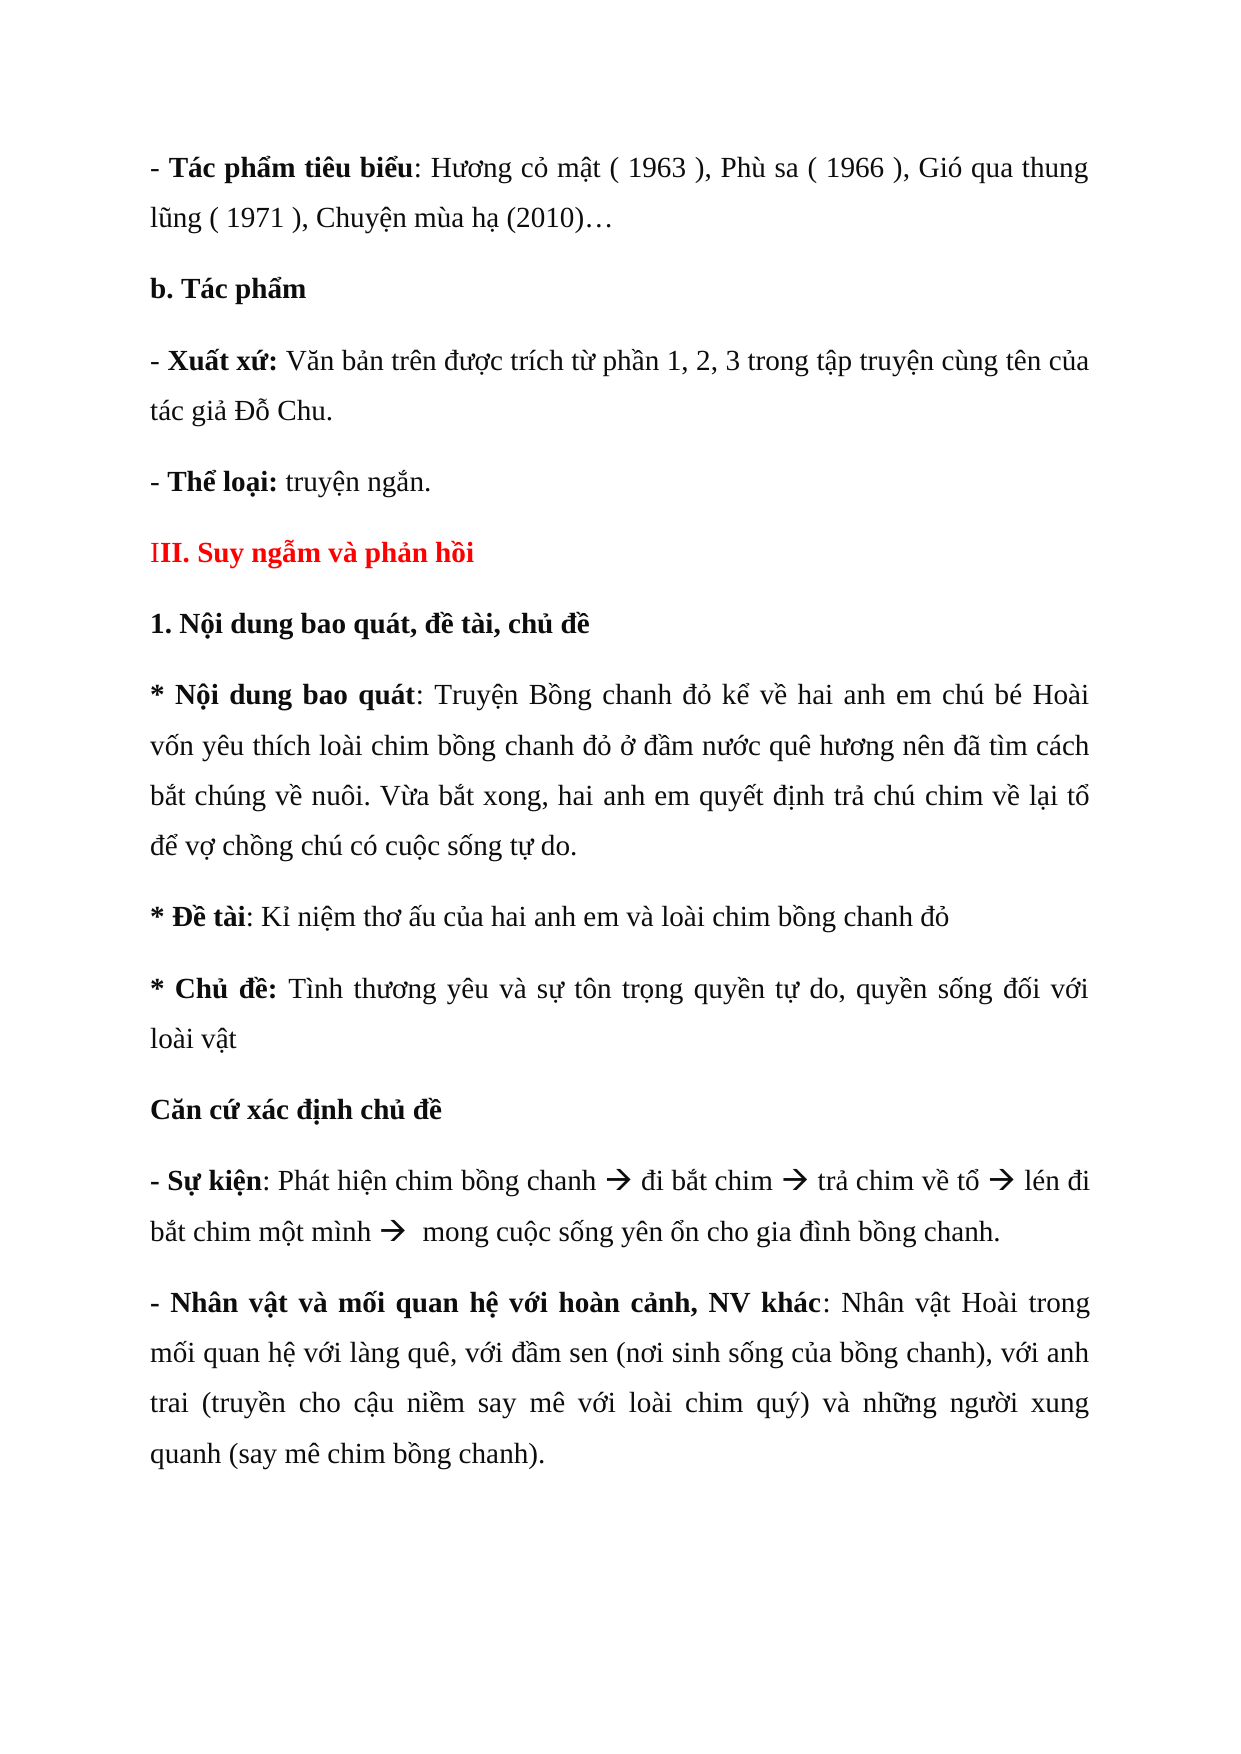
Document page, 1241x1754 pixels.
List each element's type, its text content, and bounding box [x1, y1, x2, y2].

text 1. Nội dung bao quát, đề tài, chủ đề [150, 606, 1090, 640]
text * Nội dung bao quát: Truyện Bồng chanh đỏ kể về hai anh em chú bé Hoài vốn yêu thích loài chim bồng chanh đỏ ở đầm nước quê hương nên đã tìm cách bắt chúng về nuôi. Vừa bắt xong, hai anh em quyết định trả chú chim về lại tổ để vợ chồng chú có cuộc sống tự do. [150, 677, 1090, 862]
text * Chủ đề: Tình thương yêu và sự tôn trọng quyền tự do, quyền sống đối với loài vật [150, 971, 1090, 1054]
text - Xuất xứ: Văn bản trên được trích từ phần 1, 2, 3 trong tập truyện cùng tên của tác giả Đỗ Chu. [150, 343, 1090, 426]
text - Sự kiện: Phát hiện chim bồng chanh đi bắt chim trả chim về tổ lén đi bắt chim một mình mong cuộc sống yên ổn cho gia đình bồng chanh. [150, 1163, 1090, 1247]
text - Thể loại: truyện ngắn. [150, 464, 1090, 498]
text - Nhân vật và mối quan hệ với hoàn cảnh, NV khác: Nhân vật Hoài trong mối quan hệ với làng quê, với đầm sen (nơi sinh sống của bồng chanh), với anh trai (truyền cho cậu niềm say mê với loài chim quý) và những người xung quanh (say mê chim bồng chanh). [150, 1285, 1090, 1469]
text b. Tác phẩm [150, 271, 1090, 305]
text - Tác phẩm tiêu biểu: Hương cỏ mật ( 1963 ), Phù sa ( 1966 ), Gió qua thung lũng ( 1971 ), Chuyện mùa hạ (2010)… [150, 150, 1090, 234]
text Căn cứ xác định chủ đề [150, 1092, 1090, 1126]
text * Đề tài: Kỉ niệm thơ ấu của hai anh em và loài chim bồng chanh đỏ [150, 899, 1090, 933]
text III. Suy ngẫm và phản hồi [150, 535, 1090, 569]
